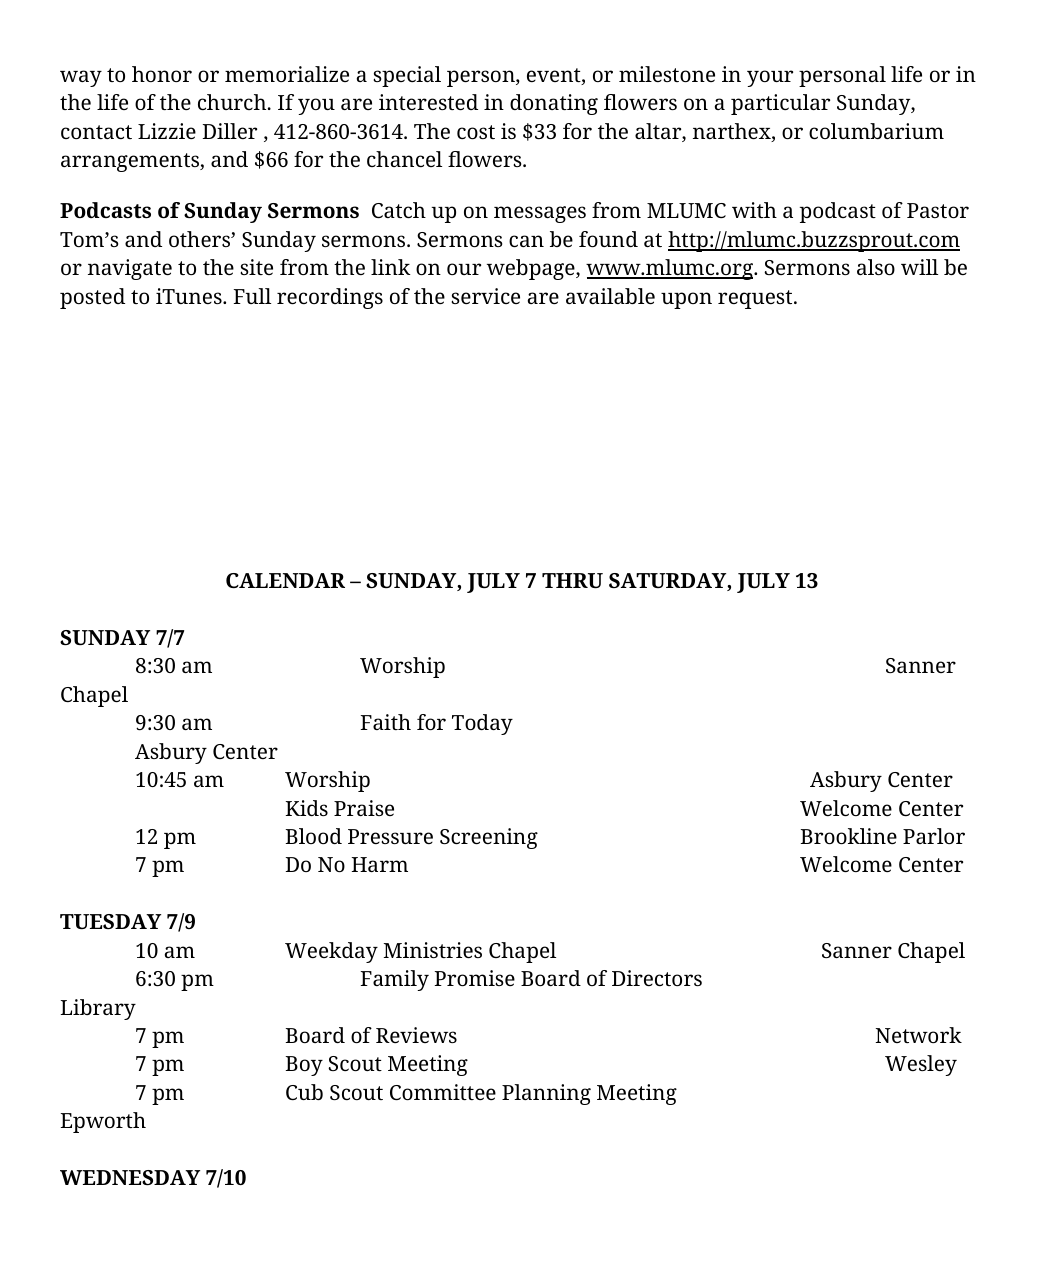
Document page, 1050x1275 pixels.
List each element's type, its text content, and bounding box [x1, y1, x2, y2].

text 7 pm Do No Harm Welcome Center [60, 851, 984, 879]
text 8:30 am Worship Sanner Chapel [60, 651, 984, 708]
text 7 pm Board of Reviews Network [60, 1021, 984, 1049]
text Kids Praise Welcome Center [60, 794, 984, 822]
text WEDNESDAY 7/10 [60, 1163, 984, 1192]
text 7 pm Boy Scout Meeting Wesley [60, 1049, 984, 1078]
text 6:30 pm Family Promise Board of Directors Library [60, 964, 984, 1021]
text 7 pm Cub Scout Committee Planning Meeting Epworth [60, 1078, 984, 1135]
text 9:30 am Faith for Today Asbury Center [60, 708, 984, 765]
text 12 pm Blood Pressure Screening Brookline Parlor [60, 822, 984, 851]
text 10 am Weekday Ministries Chapel Sanner Chapel [60, 936, 984, 964]
text TUESDAY 7/9 [60, 907, 984, 936]
text CALENDAR – SUNDAY, JULY 7 THRU SATURDAY, JULY 13 [60, 566, 984, 594]
text Podcasts of Sunday Sermons Catch up on messages from MLUMC with a podcast of Pastor Tom’s and others’ Sunday sermons. Sermons can be found at http://mlumc.buzzsprout.com or navigate to the site from the link on our webpage, www.mlumc.org. Sermons also will be posted to iTunes. Full recordings of the service are available upon request. [60, 196, 984, 310]
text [60, 60, 984, 174]
text 10:45 am Worship Asbury Center [60, 765, 984, 794]
text SUNDAY 7/7 [60, 623, 984, 651]
